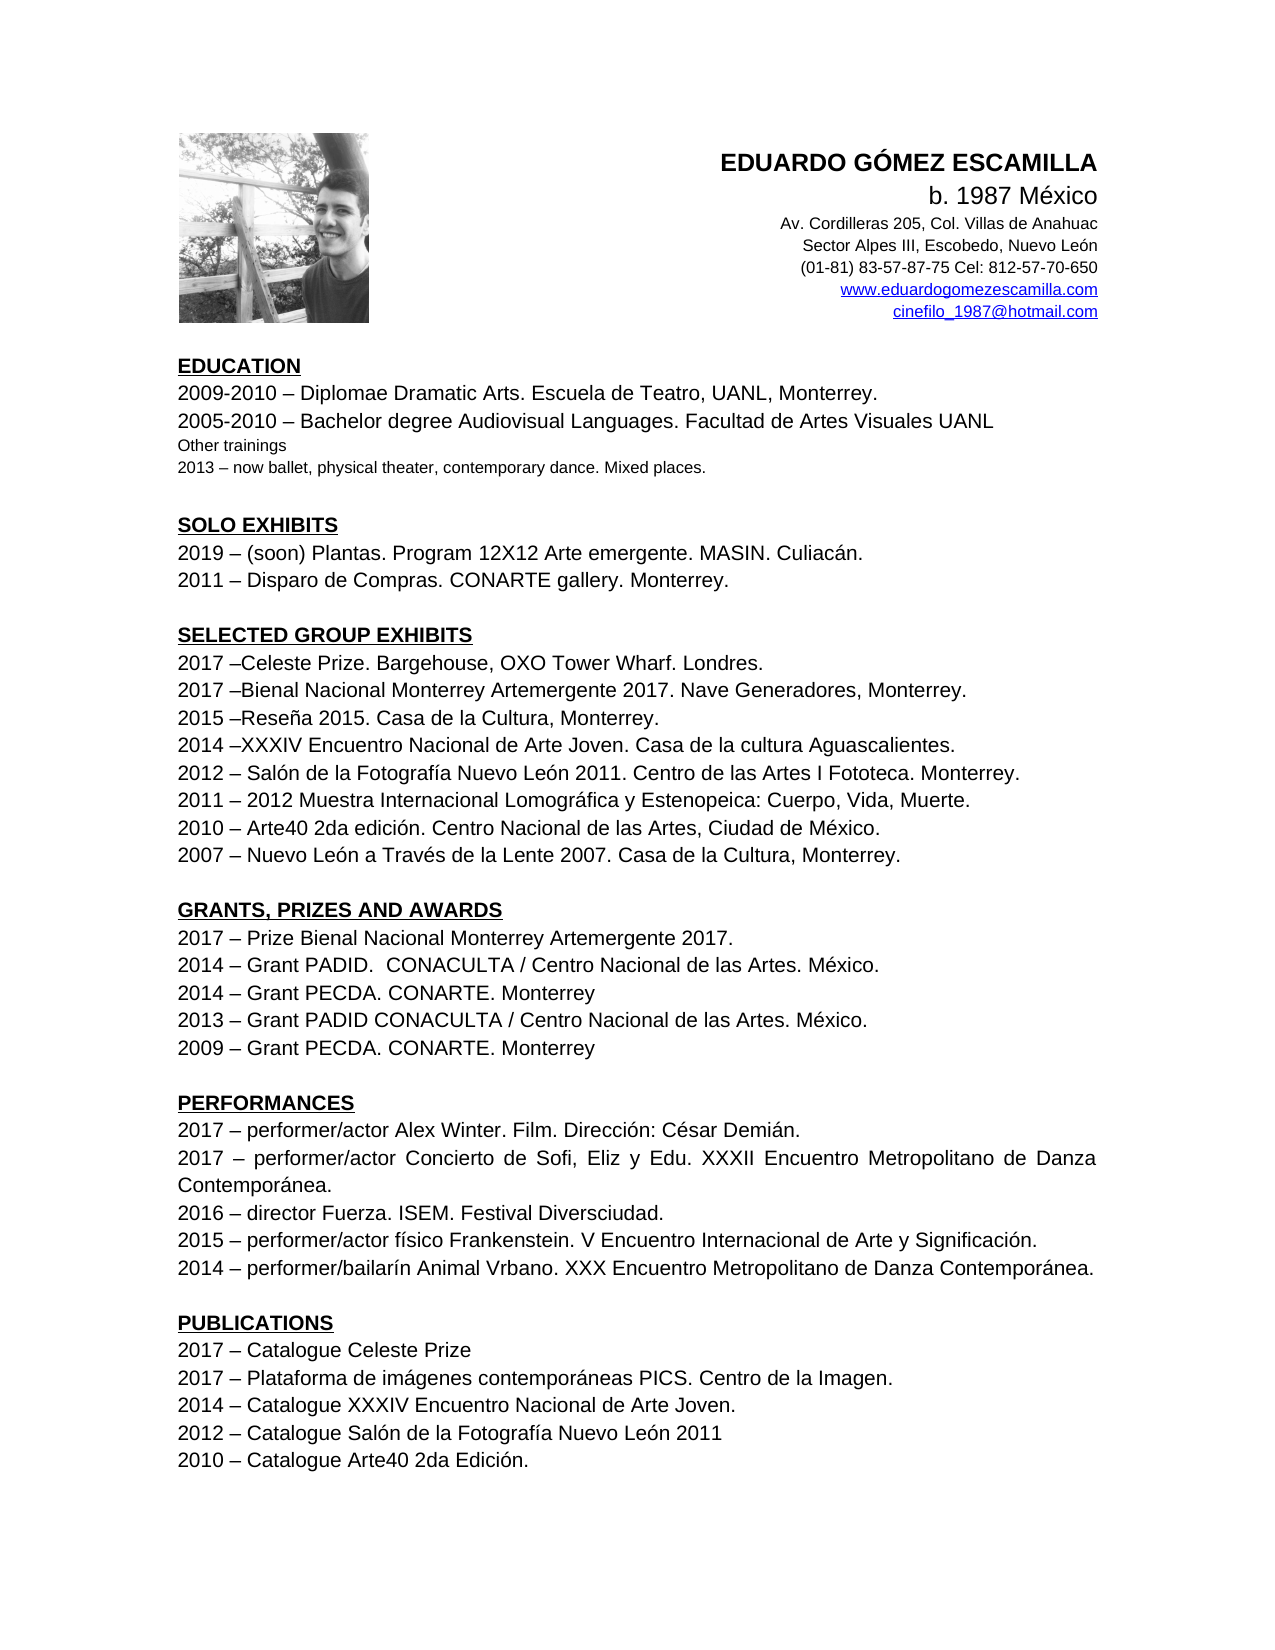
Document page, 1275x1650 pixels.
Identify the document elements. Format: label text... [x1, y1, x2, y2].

picture [179, 176, 369, 181]
text 2009 – Grant PECDA. CONARTE. Monterrey [177, 1036, 1098, 1060]
text 2017 –Celeste Prize. Bargehouse, OXO Tower Wharf. Londres. [177, 651, 1098, 675]
text 2014 – Grant PADID. CONACULTA / Centro Nacional de las Artes. México. [177, 953, 1098, 977]
text b. 1987 México [177, 181, 1098, 209]
text Sector Alpes III, Escobedo, Nuevo León [177, 236, 1098, 255]
text EDUCATION [177, 354, 1098, 378]
text 2017 – Catalogue Celeste Prize [177, 1338, 1098, 1362]
text cinefilo_1987@hotmail.com [177, 302, 1098, 321]
text 2017 – performer/actor Alex Winter. Film. Dirección: César Demián. [177, 1118, 1098, 1142]
text GRANTS, PRIZES AND AWARDS [177, 898, 1098, 922]
text Other trainings [177, 436, 1098, 455]
text SOLO EXHIBITS [177, 513, 1098, 537]
text Av. Cordilleras 205, Col. Villas de Anahuac [177, 214, 1098, 233]
picture [179, 209, 369, 214]
text 2017 – Prize Bienal Nacional Monterrey Artemergente 2017. [177, 926, 1098, 950]
text 2005-2010 – Bachelor degree Audiovisual Languages. Facultad de Artes Visuales UANL [177, 409, 1098, 433]
text 2007 – Nuevo León a Través de la Lente 2007. Casa de la Cultura, Monterrey. [177, 843, 1098, 867]
text 2013 – Grant PADID CONACULTA / Centro Nacional de las Artes. México. [177, 1008, 1098, 1032]
text 2012 – Catalogue Salón de la Fotografía Nuevo León 2011 [177, 1421, 1098, 1445]
text 2015 – performer/actor físico Frankenstein. V Encuentro Internacional de Arte y Significación. [177, 1228, 1098, 1252]
text 2011 – 2012 Muestra Internacional Lomográfica y Estenopeica: Cuerpo, Vida, Muerte. [177, 788, 1098, 812]
text 2009-2010 – Diplomae Dramatic Arts. Escuela de Teatro, UANL, Monterrey. [177, 381, 1098, 405]
text 2015 –Reseña 2015. Casa de la Cultura, Monterrey. [177, 706, 1098, 730]
text 2014 –XXXIV Encuentro Nacional de Arte Joven. Casa de la cultura Aguascalientes. [177, 733, 1098, 757]
text 2014 – performer/bailarín Animal Vrbano. XXX Encuentro Metropolitano de Danza Contemporánea. [177, 1256, 1098, 1280]
text SELECTED GROUP EXHIBITS [177, 623, 1098, 647]
text 2010 – Catalogue Arte40 2da Edición. [177, 1448, 1098, 1472]
text 2019 – (soon) Plantas. Program 12X12 Arte emergente. MASIN. Culiacán. [177, 541, 1098, 565]
text www.eduardogomezescamilla.com [177, 279, 1098, 299]
text 2010 – Arte40 2da edición. Centro Nacional de las Artes, Ciudad de México. [177, 816, 1098, 840]
text 2011 – Disparo de Compras. CONARTE gallery. Monterrey. [177, 568, 1098, 592]
text 2014 – Grant PECDA. CONARTE. Monterrey [177, 981, 1098, 1005]
text PERFORMANCES [177, 1091, 1098, 1115]
text EDUARDO GÓMEZ ESCAMILLA [177, 148, 1098, 176]
text 2012 – Salón de la Fotografía Nuevo León 2011. Centro de las Artes I Fototeca. Monterrey. [177, 761, 1098, 785]
text 2013 – now ballet, physical theater, contemporary dance. Mixed places. [177, 458, 1098, 477]
text 2014 – Catalogue XXXIV Encuentro Nacional de Arte Joven. [177, 1393, 1098, 1417]
text 2017 – performer/actor Concierto de Sofi, Eliz y Edu. XXXII Encuentro Metropolitano de Danza Contemporánea. [177, 1146, 1098, 1197]
text PUBLICATIONS [177, 1311, 1098, 1335]
text 2016 – director Fuerza. ISEM. Festival Diversciudad. [177, 1201, 1098, 1225]
text 2017 –Bienal Nacional Monterrey Artemergente 2017. Nave Generadores, Monterrey. [177, 678, 1098, 702]
text 2017 – Plataforma de imágenes contemporáneas PICS. Centro de la Imagen. [177, 1366, 1098, 1390]
text (01-81) 83-57-87-75 Cel: 812-57-70-650 [177, 258, 1098, 277]
picture [179, 133, 369, 148]
